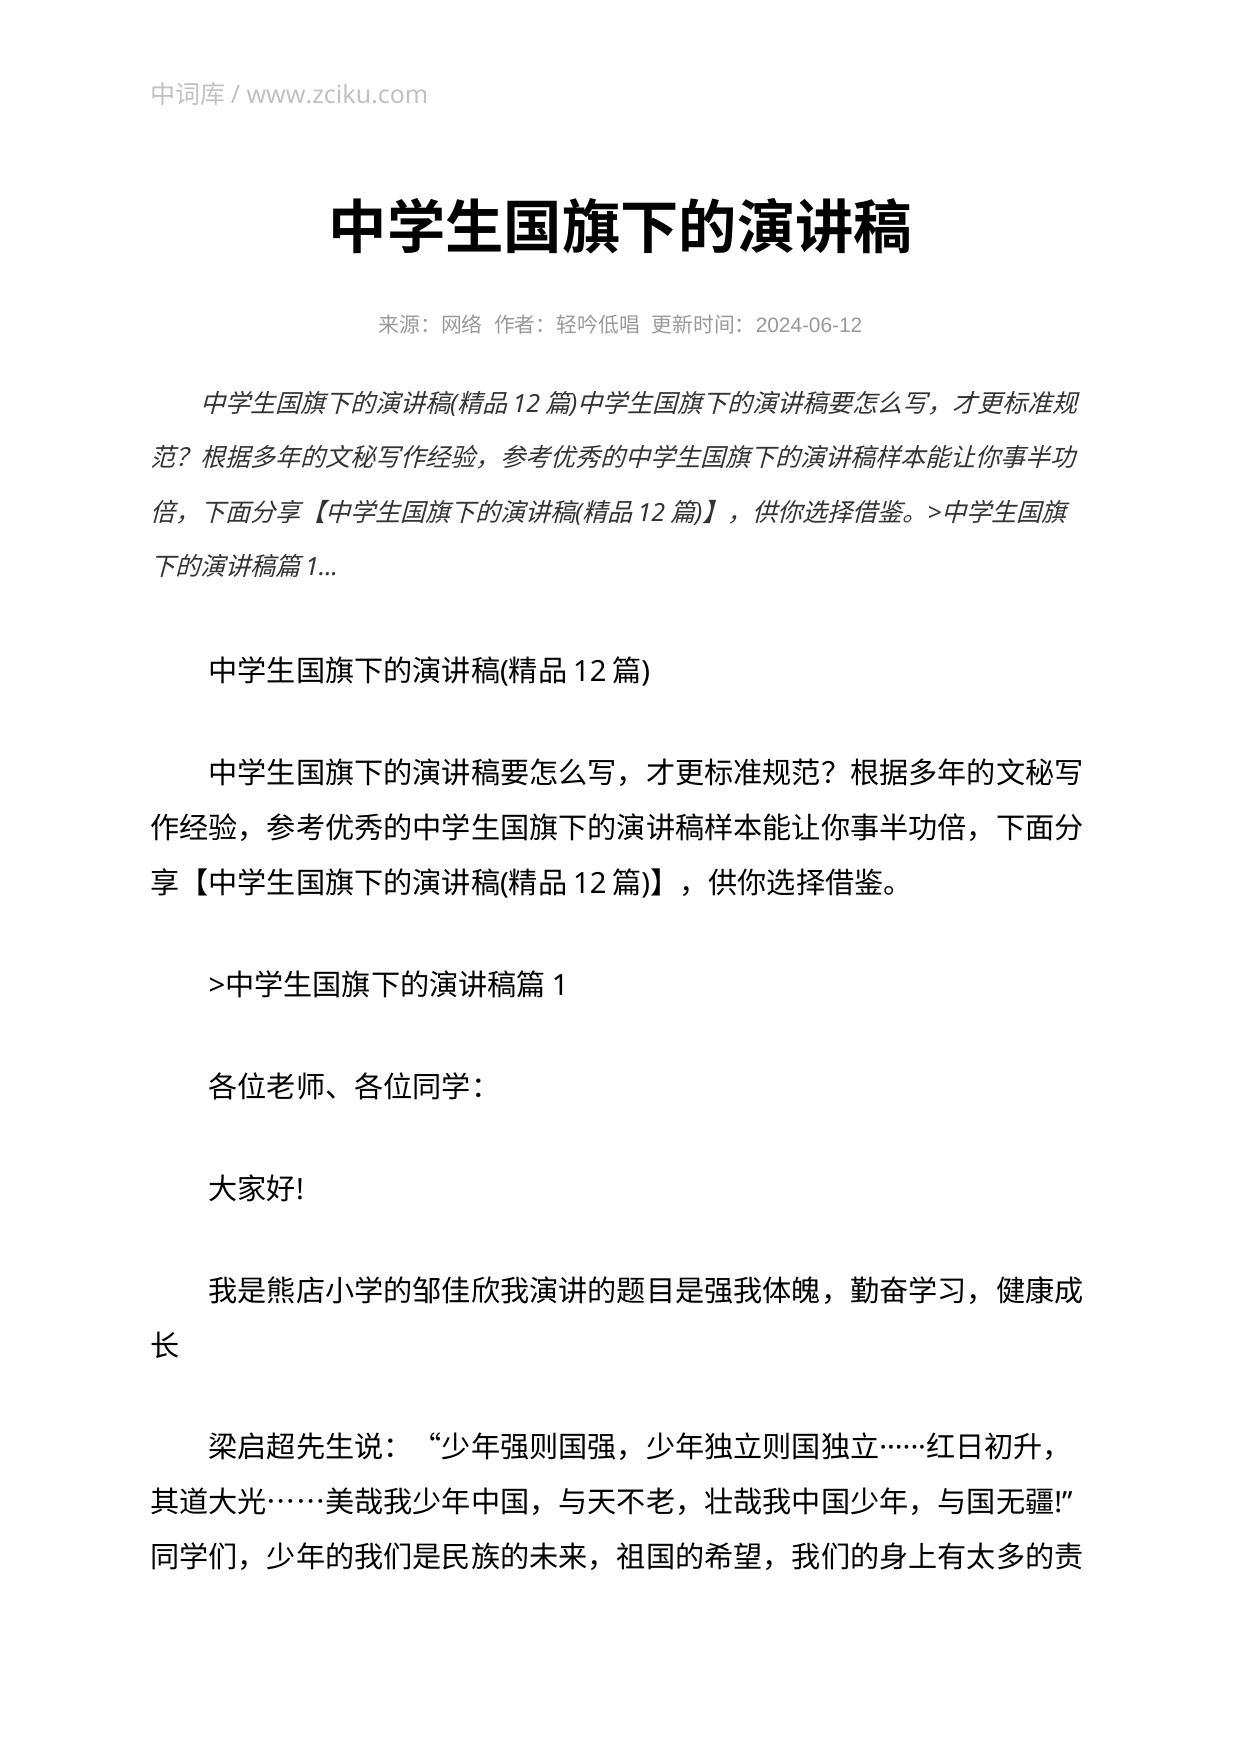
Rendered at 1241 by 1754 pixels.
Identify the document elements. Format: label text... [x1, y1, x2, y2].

text 中学生国旗下的演讲稿(精品12篇) [150, 648, 1090, 690]
subtitle 中学生国旗下的演讲稿 [150, 181, 1090, 266]
text 各位老师、各位同学： [150, 1063, 1090, 1106]
text 我是熊店小学的邹佳欣我演讲的题目是强我体魄，勤奋学习，健康成长 [150, 1267, 1090, 1364]
text >中学生国旗下的演讲稿篇1 [150, 962, 1090, 1004]
text 中学生国旗下的演讲稿要怎么写，才更标准规范？根据多年的文秘写作经验，参考优秀的中学生国旗下的演讲稿样本能让你事半功倍，下面分享【中学生国旗下的演讲稿(精品12篇)】，供你选择借鉴。 [150, 750, 1090, 902]
text 来源：网络 作者：轻吟低唱 更新时间：2024-06-12 [150, 313, 1090, 337]
text 大家好! [150, 1165, 1090, 1208]
text 中学生国旗下的演讲稿(精品12篇)中学生国旗下的演讲稿要怎么写，才更标准规范？根据多年的文秘写作经验，参考优秀的中学生国旗下的演讲稿样本能让你事半功倍，下面分享【中学生国旗下的演讲稿(精品12篇)】，供你选择借鉴。>中学生国旗下的演讲稿篇1... [150, 383, 1090, 583]
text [150, 1424, 1090, 1576]
